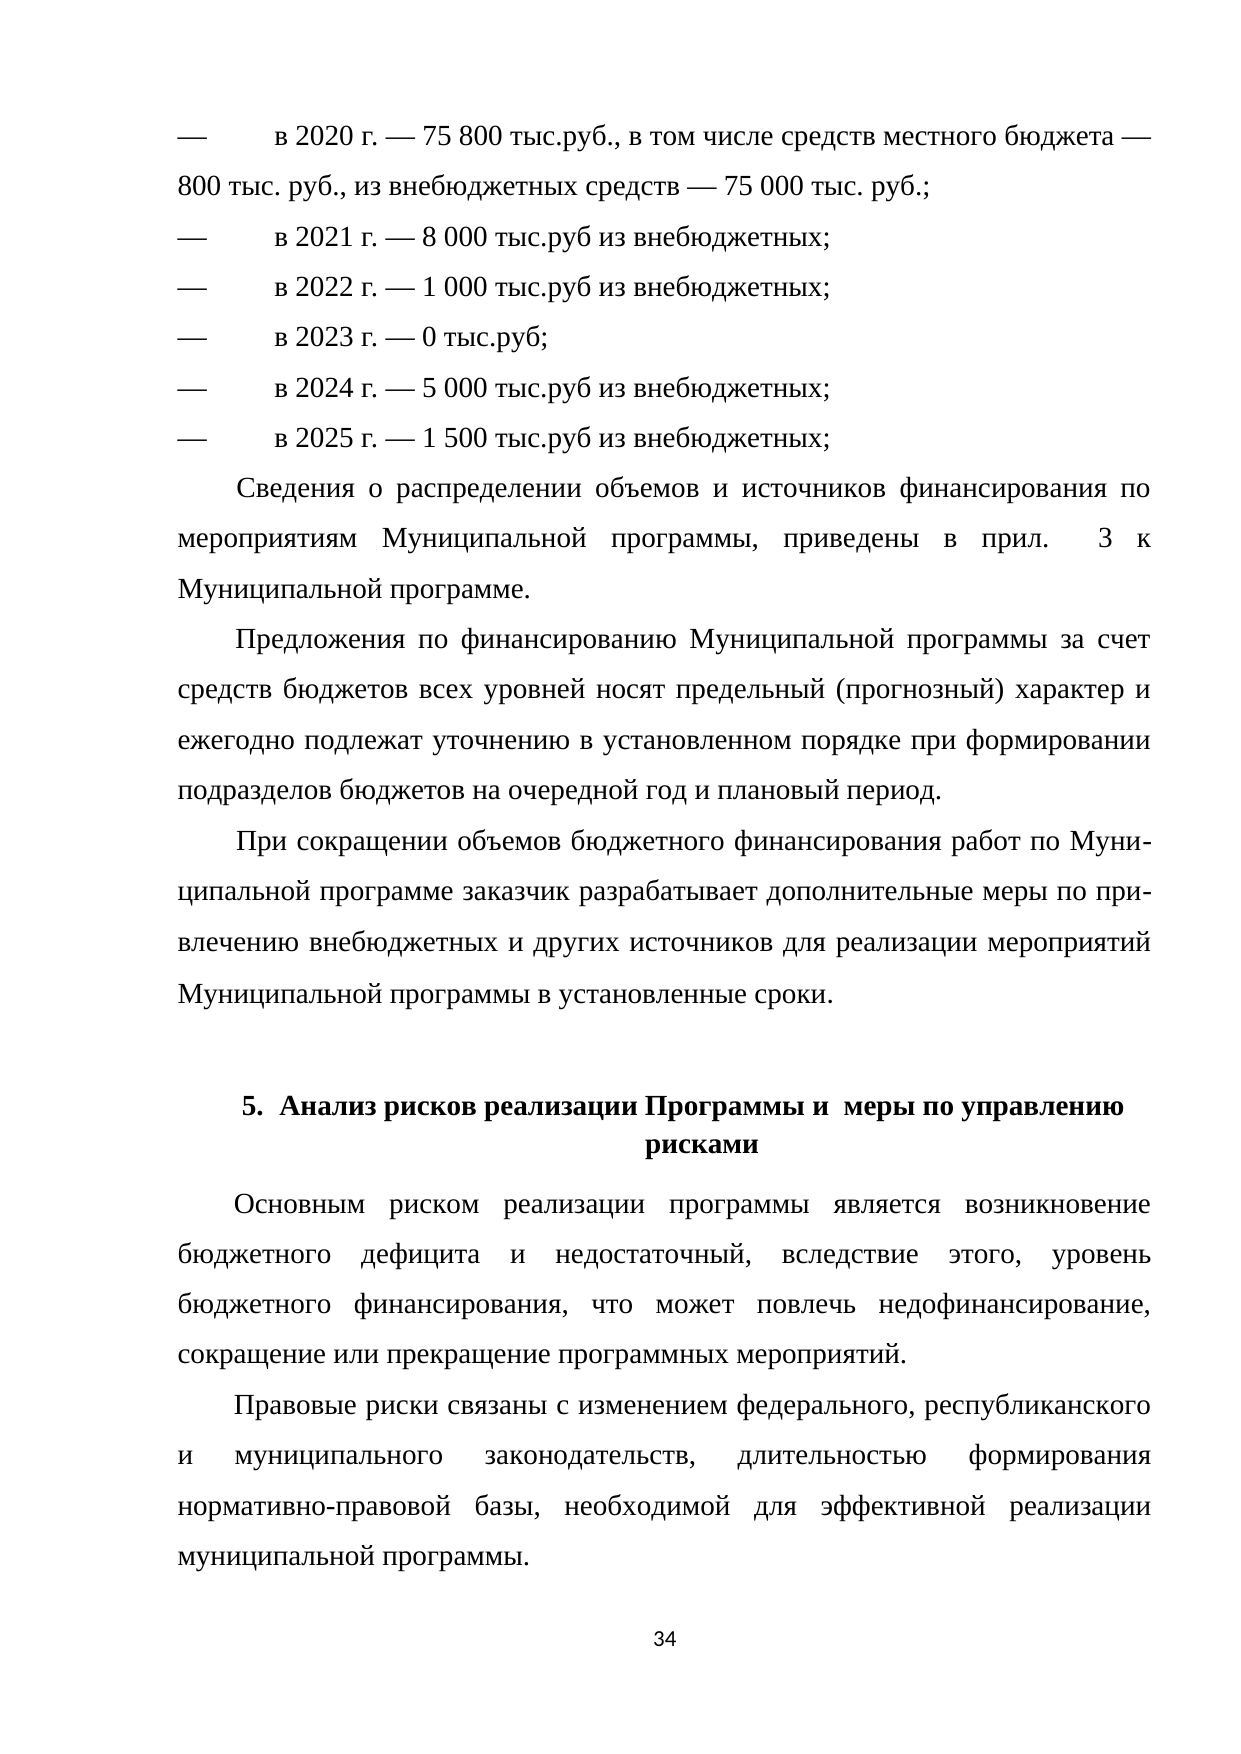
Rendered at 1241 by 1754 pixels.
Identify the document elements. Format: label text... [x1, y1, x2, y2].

text Основным риском реализации программы является возникновение бюджетного дефицита и недостаточный, вследствие этого, уровень бюджетного финансирования, что может повлечь недофинансирование, сокращение или прекращение программных мероприятий. [177, 1186, 1152, 1370]
text При сокращении объемов бюджетного финансирования работ по Муниципальной программе заказчик разрабатывает дополнительные меры по привлечению внебюджетных и других источников для реализации мероприятий Муниципальной программы в установленные сроки. [177, 823, 1152, 1011]
list в 2020 г. — 75 800 тыс.руб., в том числе средств местного бюджета — 800 тыс. руб., из внебюджетных средств — 75 000 тыс. руб.; [177, 118, 1152, 202]
list в 2025 г. — 1 500 тыс.руб из внебюджетных; [177, 420, 1152, 453]
text Правовые риски связаны с изменением федерального, республиканского и муниципального законодательств, длительностью формирования нормативно-правовой базы, необходимой для эффективной реализации муниципальной программы. [177, 1387, 1152, 1571]
list в 2023 г. — 0 тыс.руб; [177, 319, 1152, 353]
list в 2024 г. — 5 000 тыс.руб из внебюджетных; [177, 370, 1152, 403]
list Анализ рисков реализации Программы и меры по управлению рисками [215, 1088, 1152, 1160]
text Сведения о распределении объемов и источников финансирования по мероприятиям Муниципальной программы, приведены в прил. 3 к Муниципальной программе. [177, 470, 1152, 604]
list в 2022 г. — 1 000 тыс.руб из внебюджетных; [177, 269, 1152, 303]
list в 2021 г. — 8 000 тыс.руб из внебюджетных; [177, 219, 1152, 252]
text Предложения по финансированию Муниципальной программы за счет средств бюджетов всех уровней носят предельный (прогнозный) характер и ежегодно подлежат уточнению в установленном порядке при формировании подразделов бюджетов на очередной год и плановый период. [177, 621, 1152, 806]
